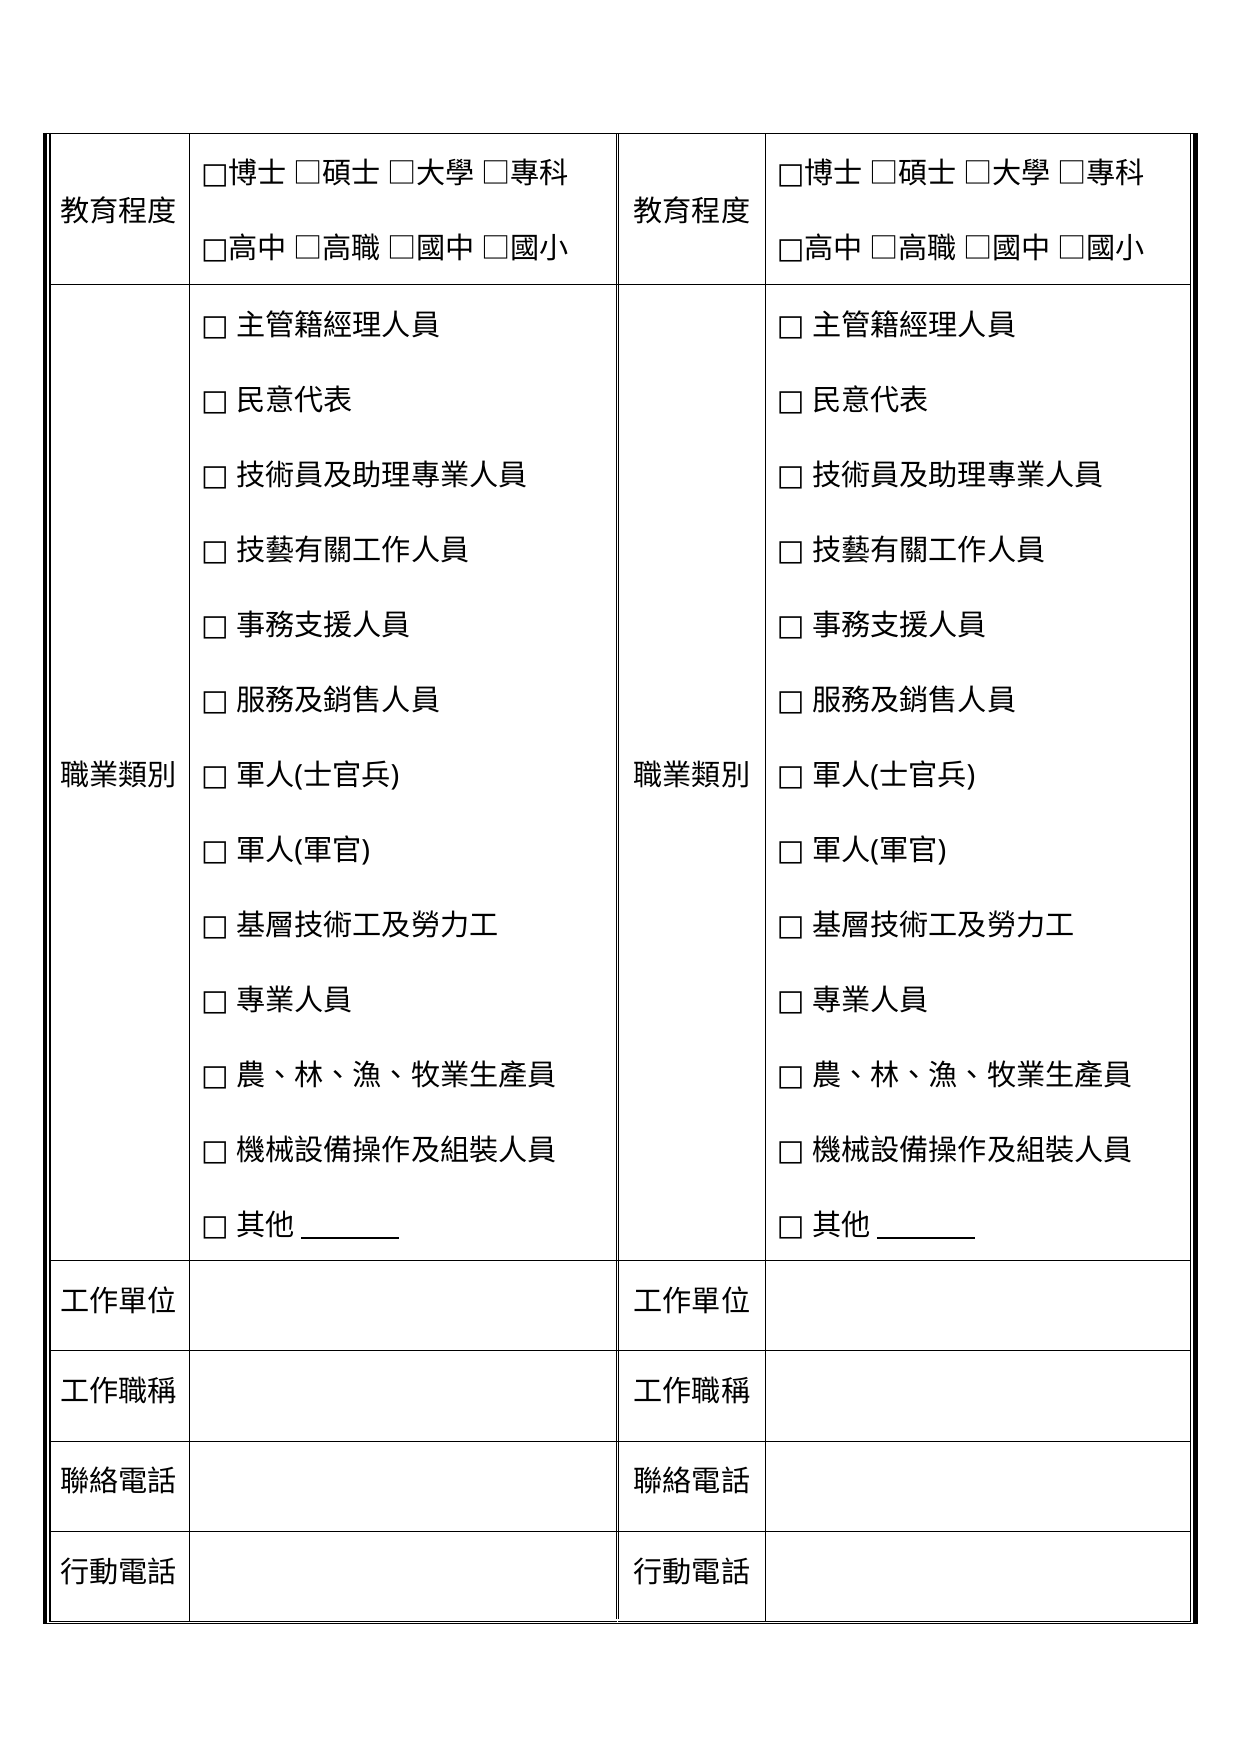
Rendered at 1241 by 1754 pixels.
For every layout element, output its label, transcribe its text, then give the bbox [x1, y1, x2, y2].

table_cell 工作單位 [619, 1261, 765, 1350]
table_cell 行動電話 [51, 1532, 189, 1621]
table_cell □博士 □碩士 □大學 □專科 □高中 □高職 □國中 □國小 [766, 134, 1190, 284]
table_cell 職業類別 [51, 285, 189, 1260]
table_cell □ 主管籍經理人員 □ 民意代表 □ 技術員及助理專業人員 □ 技藝有關工作人員 □ 事務支援人員 □ 服務及銷售人員 □ 軍人(士官兵) □ 軍人(軍官) □ 基層技術工及勞力工 □ 專業人員 □ 農、林、漁、牧業生產員 □ 機械設備操作及組裝人員 □ 其他 [190, 285, 616, 1260]
table_cell 聯絡電話 [619, 1442, 765, 1531]
table_cell [190, 1261, 616, 1350]
table_cell [190, 1351, 616, 1441]
table_cell [190, 1532, 618, 1621]
table_cell [766, 1261, 1190, 1350]
table_cell 聯絡電話 [51, 1442, 189, 1531]
table_cell [766, 1442, 1190, 1531]
table_cell [190, 1442, 616, 1531]
table_cell □博士 □碩士 □大學 □專科 □高中 □高職 □國中 □國小 [190, 134, 616, 284]
table_cell 工作單位 [51, 1261, 189, 1350]
table_cell 職業類別 [619, 285, 765, 1260]
table_cell [766, 1351, 1190, 1441]
table_cell 教育程度 [619, 134, 765, 284]
table_cell 工作職稱 [619, 1351, 765, 1441]
table_cell 教育程度 [51, 134, 189, 284]
table_cell 工作職稱 [51, 1351, 189, 1441]
table_cell [766, 1532, 1190, 1621]
table_cell 行動電話 [618, 1532, 765, 1621]
table_cell □ 主管籍經理人員 □ 民意代表 □ 技術員及助理專業人員 □ 技藝有關工作人員 □ 事務支援人員 □ 服務及銷售人員 □ 軍人(士官兵) □ 軍人(軍官) □ 基層技術工及勞力工 □ 專業人員 □ 農、林、漁、牧業生產員 □ 機械設備操作及組裝人員 □ 其他 [766, 285, 1190, 1260]
